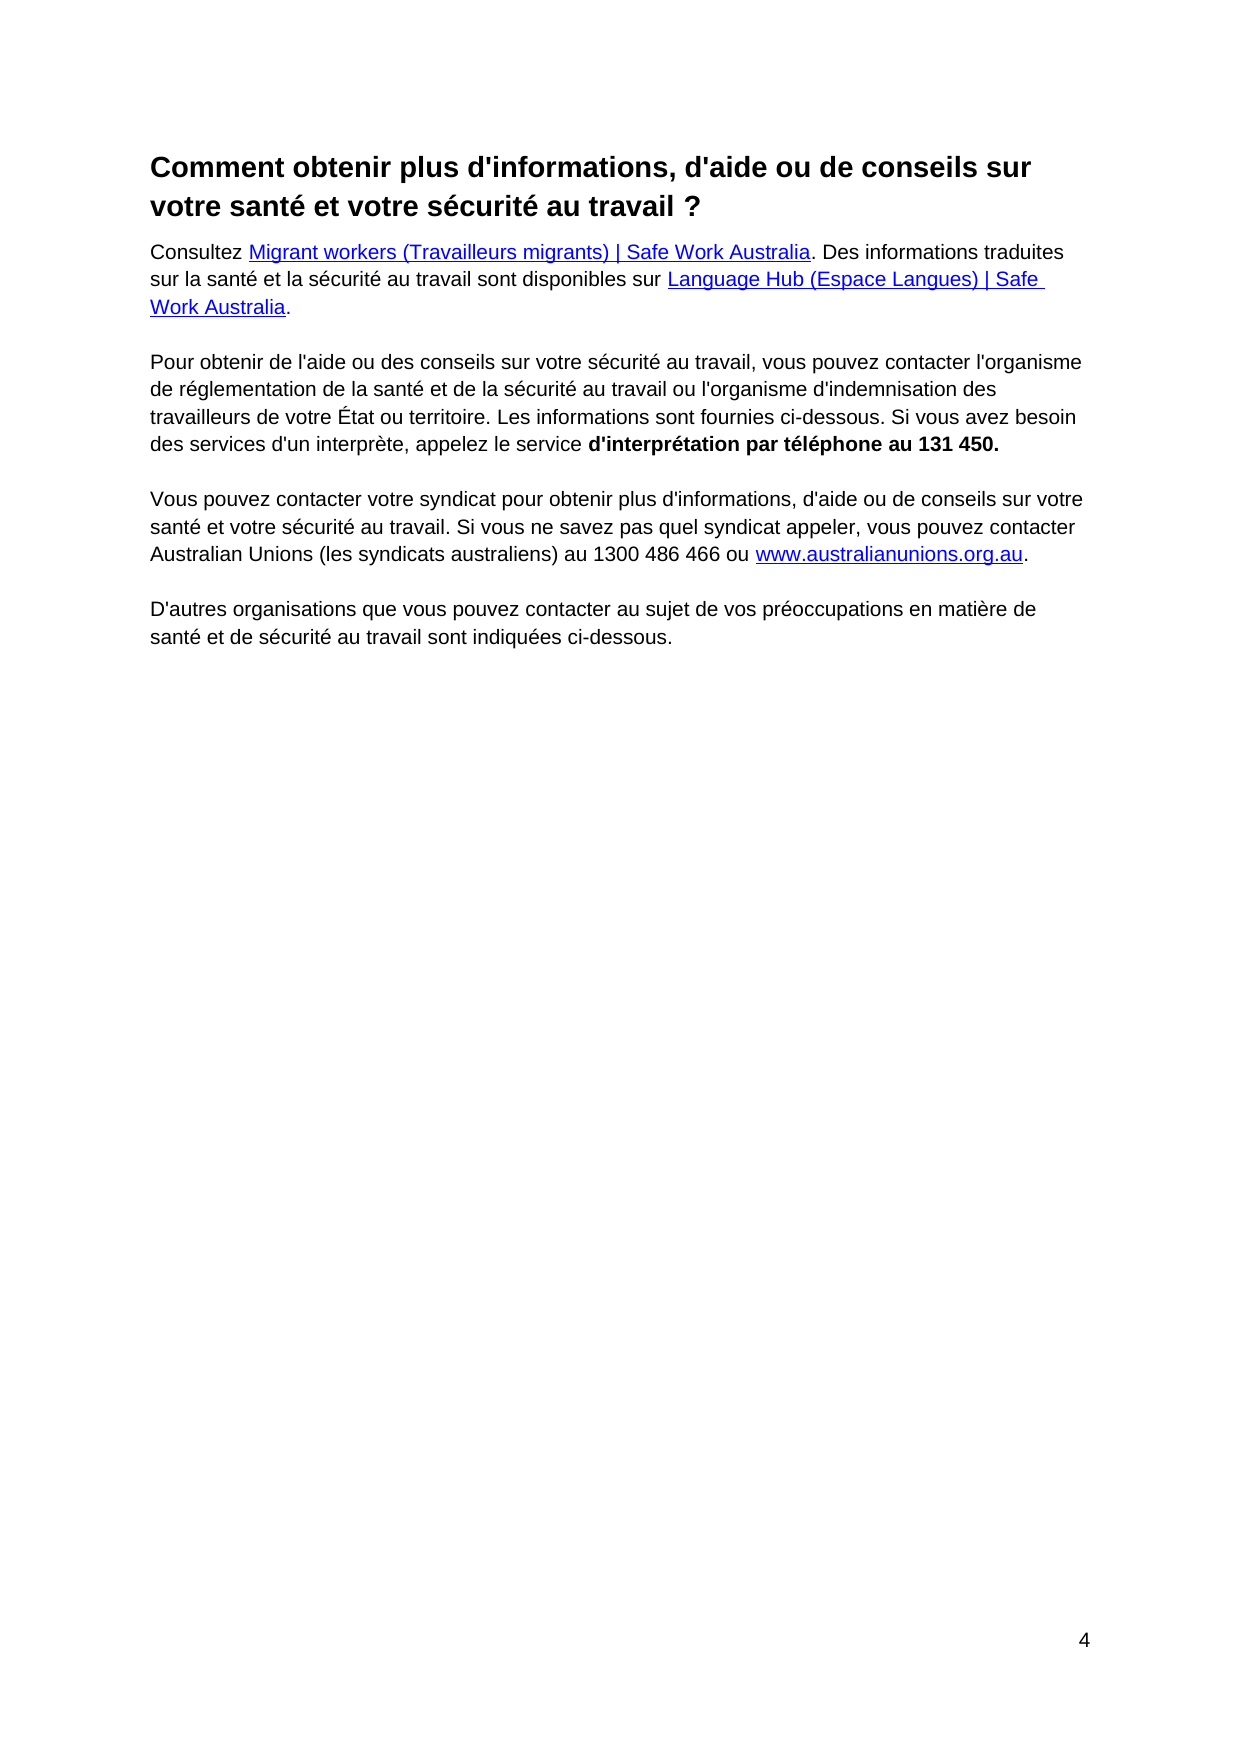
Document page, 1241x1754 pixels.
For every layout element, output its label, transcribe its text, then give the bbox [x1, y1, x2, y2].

text Pour obtenir de l'aide ou des conseils sur votre sécurité au travail, vous pouvez contacter l'organisme de réglementation de la santé et de la sécurité au travail ou l'organisme d'indemnisation des travailleurs de votre État ou territoire. Les informations sont fournies ci-dessous. Si vous avez besoin des services d'un interprète, appelez le service d'interprétation par téléphone au 131 450. [150, 349, 1090, 456]
text D'autres organisations que vous pouvez contacter au sujet de vos préoccupations en matière de santé et de sécurité au travail sont indiquées ci-dessous. [150, 597, 1090, 648]
text Vous pouvez contacter votre syndicat pour obtenir plus d'informations, d'aide ou de conseils sur votre santé et votre sécurité au travail. Si vous ne savez pas quel syndicat appeler, vous pouvez contacter Australian Unions (les syndicats australiens) au 1300 486 466 ou www.australianunions.org.au. [150, 487, 1090, 566]
subtitle Comment obtenir plus d'informations, d'aide ou de conseils sur votre santé et votre sécurité au travail ? [150, 150, 1090, 222]
text Consultez Migrant workers (Travailleurs migrants) | Safe Work Australia. Des informations traduites sur la santé et la sécurité au travail sont disponibles sur Language Hub (Espace Langues) | Safe Work Australia. [150, 239, 1090, 318]
